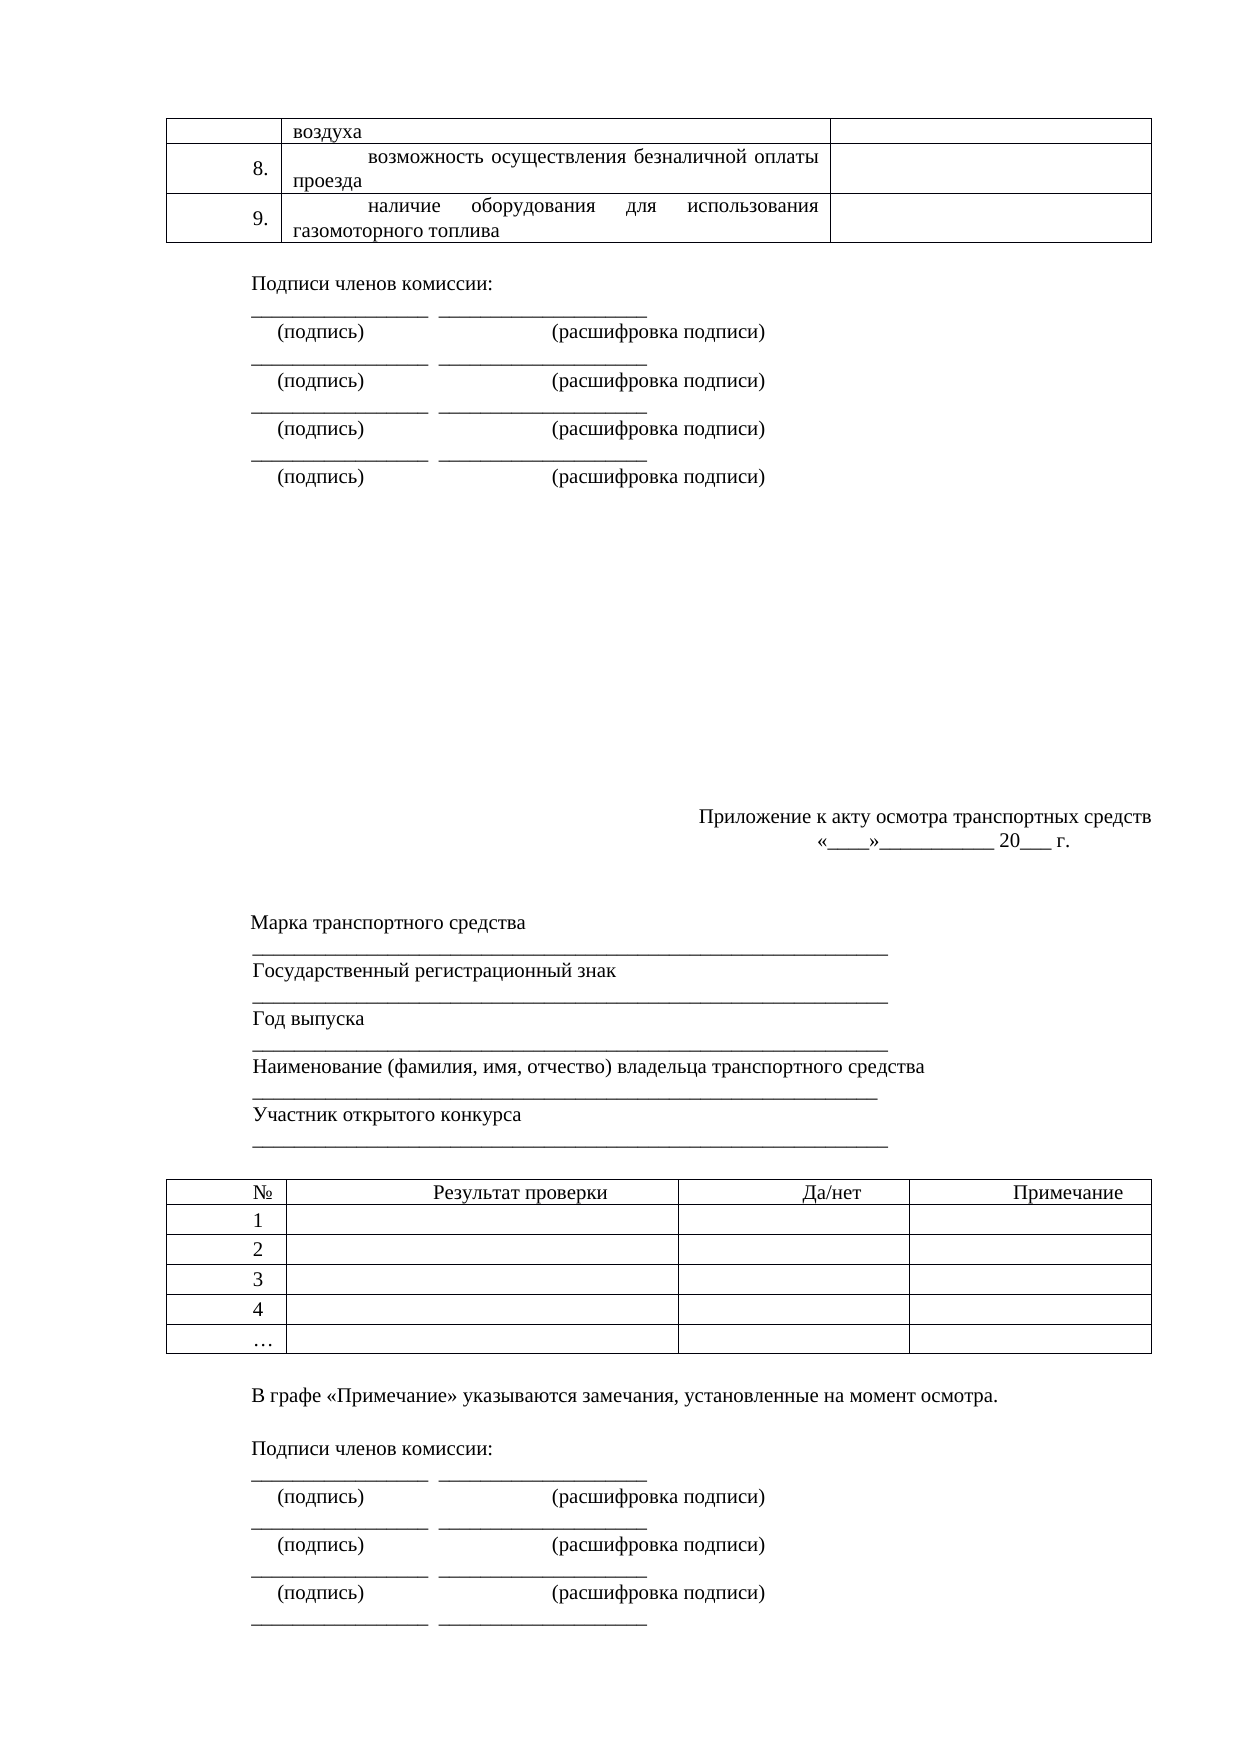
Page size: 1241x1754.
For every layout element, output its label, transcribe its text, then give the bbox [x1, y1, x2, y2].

text _________________ ____________________ [177, 1508, 1152, 1532]
text Государственный регистрационный знак [177, 958, 1152, 982]
text _________________ ____________________ [177, 392, 1152, 416]
table_cell 8. [167, 144, 281, 192]
text Год выпуска [177, 1006, 1152, 1030]
table_cell [910, 1235, 1151, 1264]
table_cell [679, 1325, 909, 1353]
text (подпись) (расшифровка подписи) [177, 1580, 1152, 1604]
text _________________ ____________________ [177, 1460, 1152, 1484]
table_cell [910, 1265, 1151, 1294]
text Марка транспортного средства [177, 910, 1152, 934]
text (подпись) (расшифровка подписи) [177, 1484, 1152, 1508]
table_cell 9. [167, 194, 281, 242]
table_header Примечание [910, 1180, 1151, 1204]
table_cell [831, 144, 1151, 192]
text Подписи членов комиссии: [177, 271, 1152, 295]
text _____________________________________________________________ [177, 982, 1152, 1006]
table_cell [287, 1235, 678, 1264]
table_cell 4 [167, 1295, 286, 1323]
text _________________ ____________________ [177, 295, 1152, 319]
table_cell … [167, 1325, 286, 1353]
table_cell [679, 1265, 909, 1294]
table_cell [287, 1205, 678, 1234]
text ____________________________________________________________ [177, 1078, 1152, 1102]
table_cell [831, 119, 1151, 143]
text «____»___________ 20___ г. [177, 828, 1152, 852]
text Участник открытого конкурса [177, 1102, 1152, 1126]
table_cell [831, 194, 1151, 242]
table_cell 7. [167, 119, 281, 143]
text В графе «Примечание» указываются замечания, установленные на момент осмотра. [177, 1383, 1152, 1407]
table_cell [287, 1265, 678, 1294]
table_cell [287, 1325, 678, 1353]
table_cell наличие оборудования для использования газомоторного топлива [282, 194, 830, 242]
table_header Результат проверки [287, 1180, 678, 1204]
text _____________________________________________________________ [177, 1126, 1152, 1150]
text _________________ ____________________ [177, 1604, 1152, 1628]
table_cell 1 [167, 1205, 286, 1234]
text (подпись) (расшифровка подписи) [177, 416, 1152, 440]
table_cell [679, 1295, 909, 1323]
table_cell [910, 1295, 1151, 1323]
table_cell [287, 1295, 678, 1323]
table_header № [167, 1180, 286, 1204]
text (подпись) (расшифровка подписи) [177, 1532, 1152, 1556]
table_cell 2 [167, 1235, 286, 1264]
table_header Да/нет [679, 1180, 909, 1204]
table_cell [910, 1205, 1151, 1234]
table_cell [679, 1205, 909, 1234]
table_cell 3 [167, 1265, 286, 1294]
table_cell [679, 1235, 909, 1264]
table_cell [282, 119, 830, 143]
text Подписи членов комиссии: [177, 1436, 1152, 1460]
text _____________________________________________________________ [177, 934, 1152, 958]
text (подпись) (расшифровка подписи) [177, 368, 1152, 392]
text (подпись) (расшифровка подписи) [177, 464, 1152, 488]
text (подпись) (расшифровка подписи) [177, 319, 1152, 343]
text _________________ ____________________ [177, 343, 1152, 368]
text _________________ ____________________ [177, 1556, 1152, 1580]
table_cell [910, 1325, 1151, 1353]
text Приложение к акту осмотра транспортных средств [177, 804, 1152, 828]
text _________________ ____________________ [177, 440, 1152, 464]
table_cell возможность осуществления безналичной оплаты проезда [282, 144, 830, 192]
text _____________________________________________________________ [177, 1030, 1152, 1054]
text Наименование (фамилия, имя, отчество) владельца транспортного средства [177, 1054, 1152, 1078]
